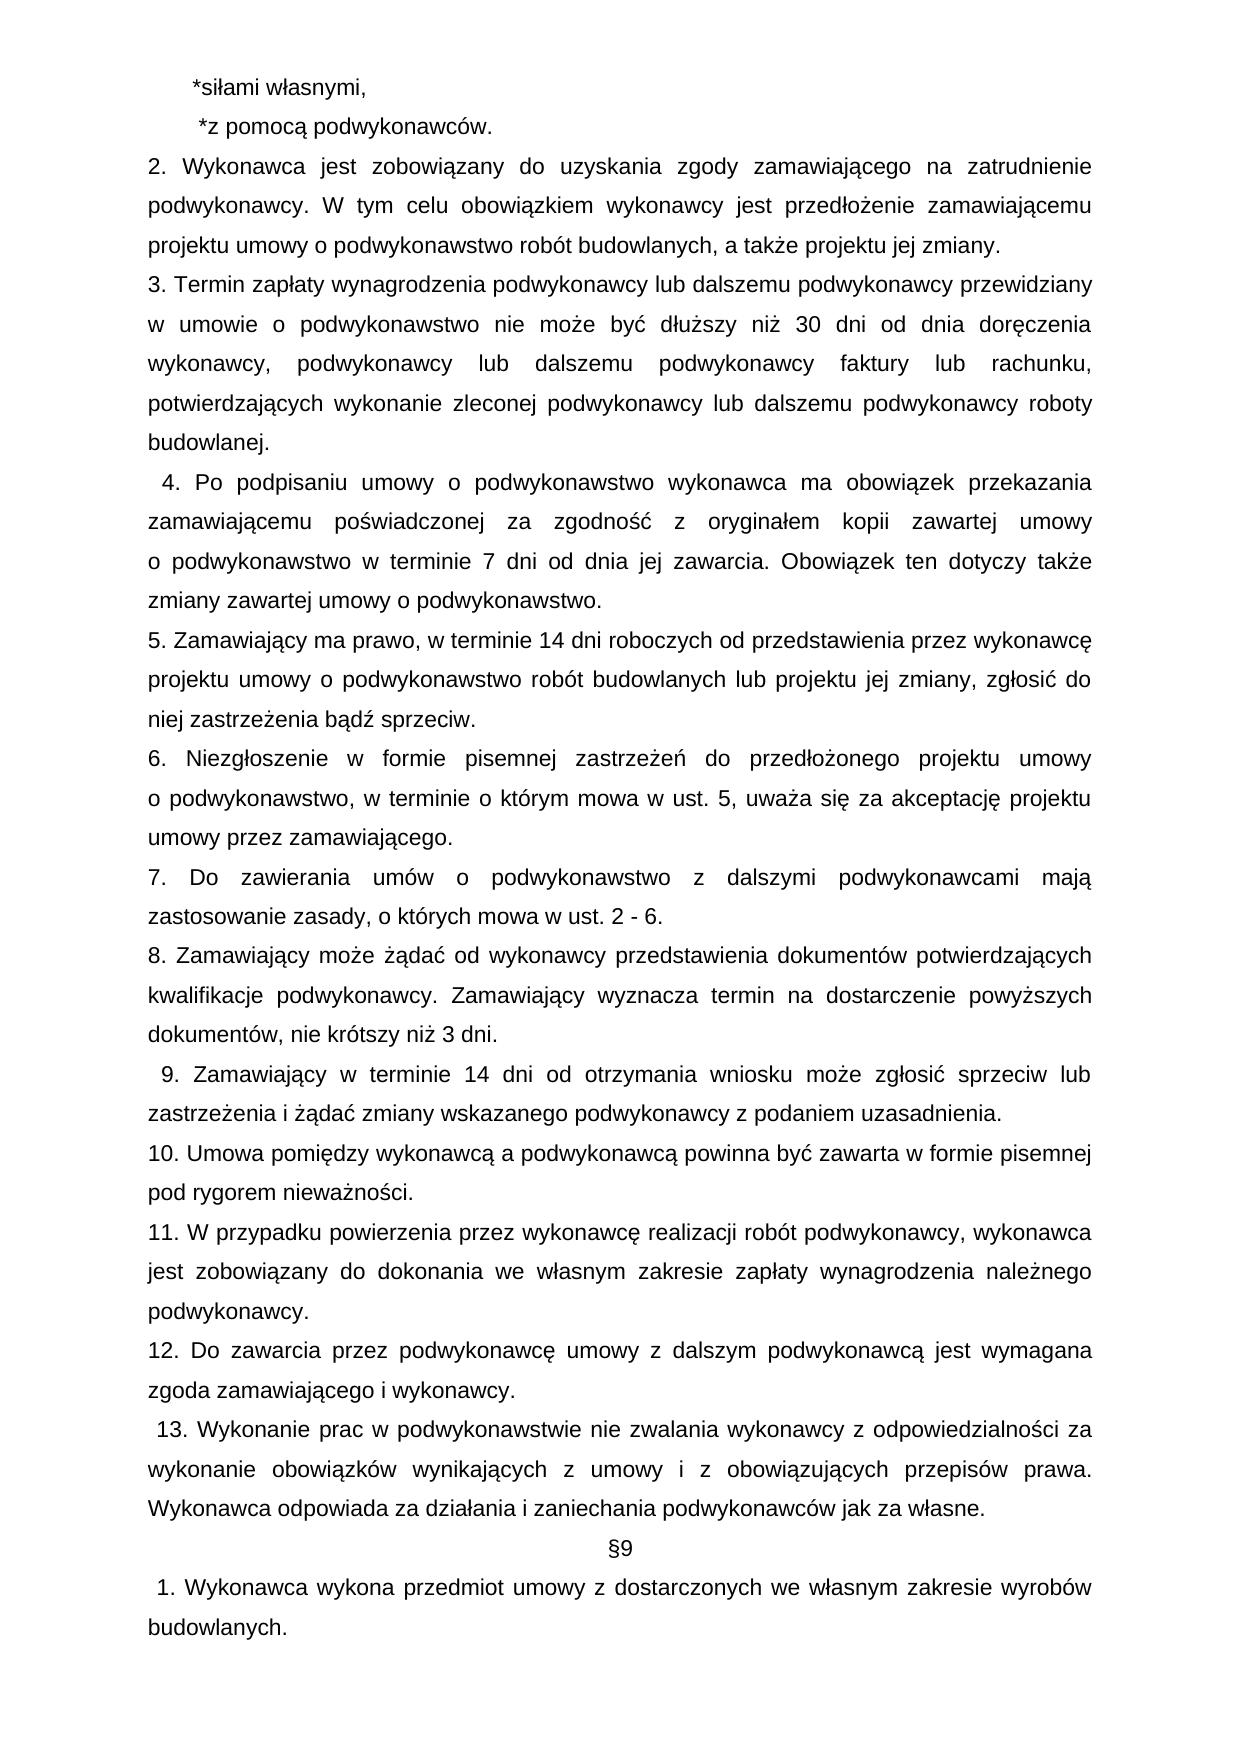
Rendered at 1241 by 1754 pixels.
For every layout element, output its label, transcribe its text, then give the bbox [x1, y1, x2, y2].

text *siłami własnymi, [148, 74, 1093, 100]
text 13. Wykonanie prac w podwykonawstwie nie zwalania wykonawcy z odpowiedzialności za wykonanie obowiązków wynikających z umowy i z obowiązujących przepisów prawa. Wykonawca odpowiada za działania i zaniechania podwykonawców jak za własne. [148, 1416, 1093, 1521]
text 1. Wykonawca wykona przedmiot umowy z dostarczonych we własnym zakresie wyrobów budowlanych. [148, 1574, 1093, 1640]
text *z pomocą podwykonawców. [148, 113, 1093, 140]
text 5. Zamawiający ma prawo, w terminie 14 dni roboczych od przedstawienia przez wykonawcę projektu umowy o podwykonawstwo robót budowlanych lub projektu jej zmiany, zgłosić do niej zastrzeżenia bądź sprzeciw. [148, 627, 1093, 732]
text 2. Wykonawca jest zobowiązany do uzyskania zgody zamawiającego na zatrudnienie podwykonawcy. W tym celu obowiązkiem wykonawcy jest przedłożenie zamawiającemu projektu umowy o podwykonawstwo robót budowlanych, a także projektu jej zmiany. [148, 153, 1093, 258]
text 10. Umowa pomiędzy wykonawcą a podwykonawcą powinna być zawarta w formie pisemnej pod rygorem nieważności. [148, 1140, 1093, 1206]
text 7. Do zawierania umów o podwykonawstwo z dalszymi podwykonawcami mają zastosowanie zasady, o których mowa w ust. 2 - 6. [148, 863, 1093, 929]
text 11. W przypadku powierzenia przez wykonawcę realizacji robót podwykonawcy, wykonawca jest zobowiązany do dokonania we własnym zakresie zapłaty wynagrodzenia należnego podwykonawcy. [148, 1219, 1093, 1324]
text §9 [148, 1534, 1093, 1561]
text 8. Zamawiający może żądać od wykonawcy przedstawienia dokumentów potwierdzających kwalifikacje podwykonawcy. Zamawiający wyznacza termin na dostarczenie powyższych dokumentów, nie krótszy niż 3 dni. [148, 942, 1093, 1048]
text 3. Termin zapłaty wynagrodzenia podwykonawcy lub dalszemu podwykonawcy przewidziany w umowie o podwykonawstwo nie może być dłuższy niż 30 dni od dnia doręczenia wykonawcy, podwykonawcy lub dalszemu podwykonawcy faktury lub rachunku, potwierdzających wykonanie zleconej podwykonawcy lub dalszemu podwykonawcy roboty budowlanej. [148, 271, 1093, 456]
text 9. Zamawiający w terminie 14 dni od otrzymania wniosku może zgłosić sprzeciw lub zastrzeżenia i żądać zmiany wskazanego podwykonawcy z podaniem uzasadnienia. [148, 1061, 1093, 1127]
text 12. Do zawarcia przez podwykonawcę umowy z dalszym podwykonawcą jest wymagana zgoda zamawiającego i wykonawcy. [148, 1337, 1093, 1403]
text 4. Po podpisaniu umowy o podwykonawstwo wykonawca ma obowiązek przekazania zamawiającemu poświadczonej za zgodność z oryginałem kopii zawartej umowy o podwykonawstwo w terminie 7 dni od dnia jej zawarcia. Obowiązek ten dotyczy także zmiany zawartej umowy o podwykonawstwo. [148, 469, 1093, 613]
text 6. Niezgłoszenie w formie pisemnej zastrzeżeń do przedłożonego projektu umowy o podwykonawstwo, w terminie o którym mowa w ust. 5, uważa się za akceptację projektu umowy przez zamawiającego. [148, 745, 1093, 850]
